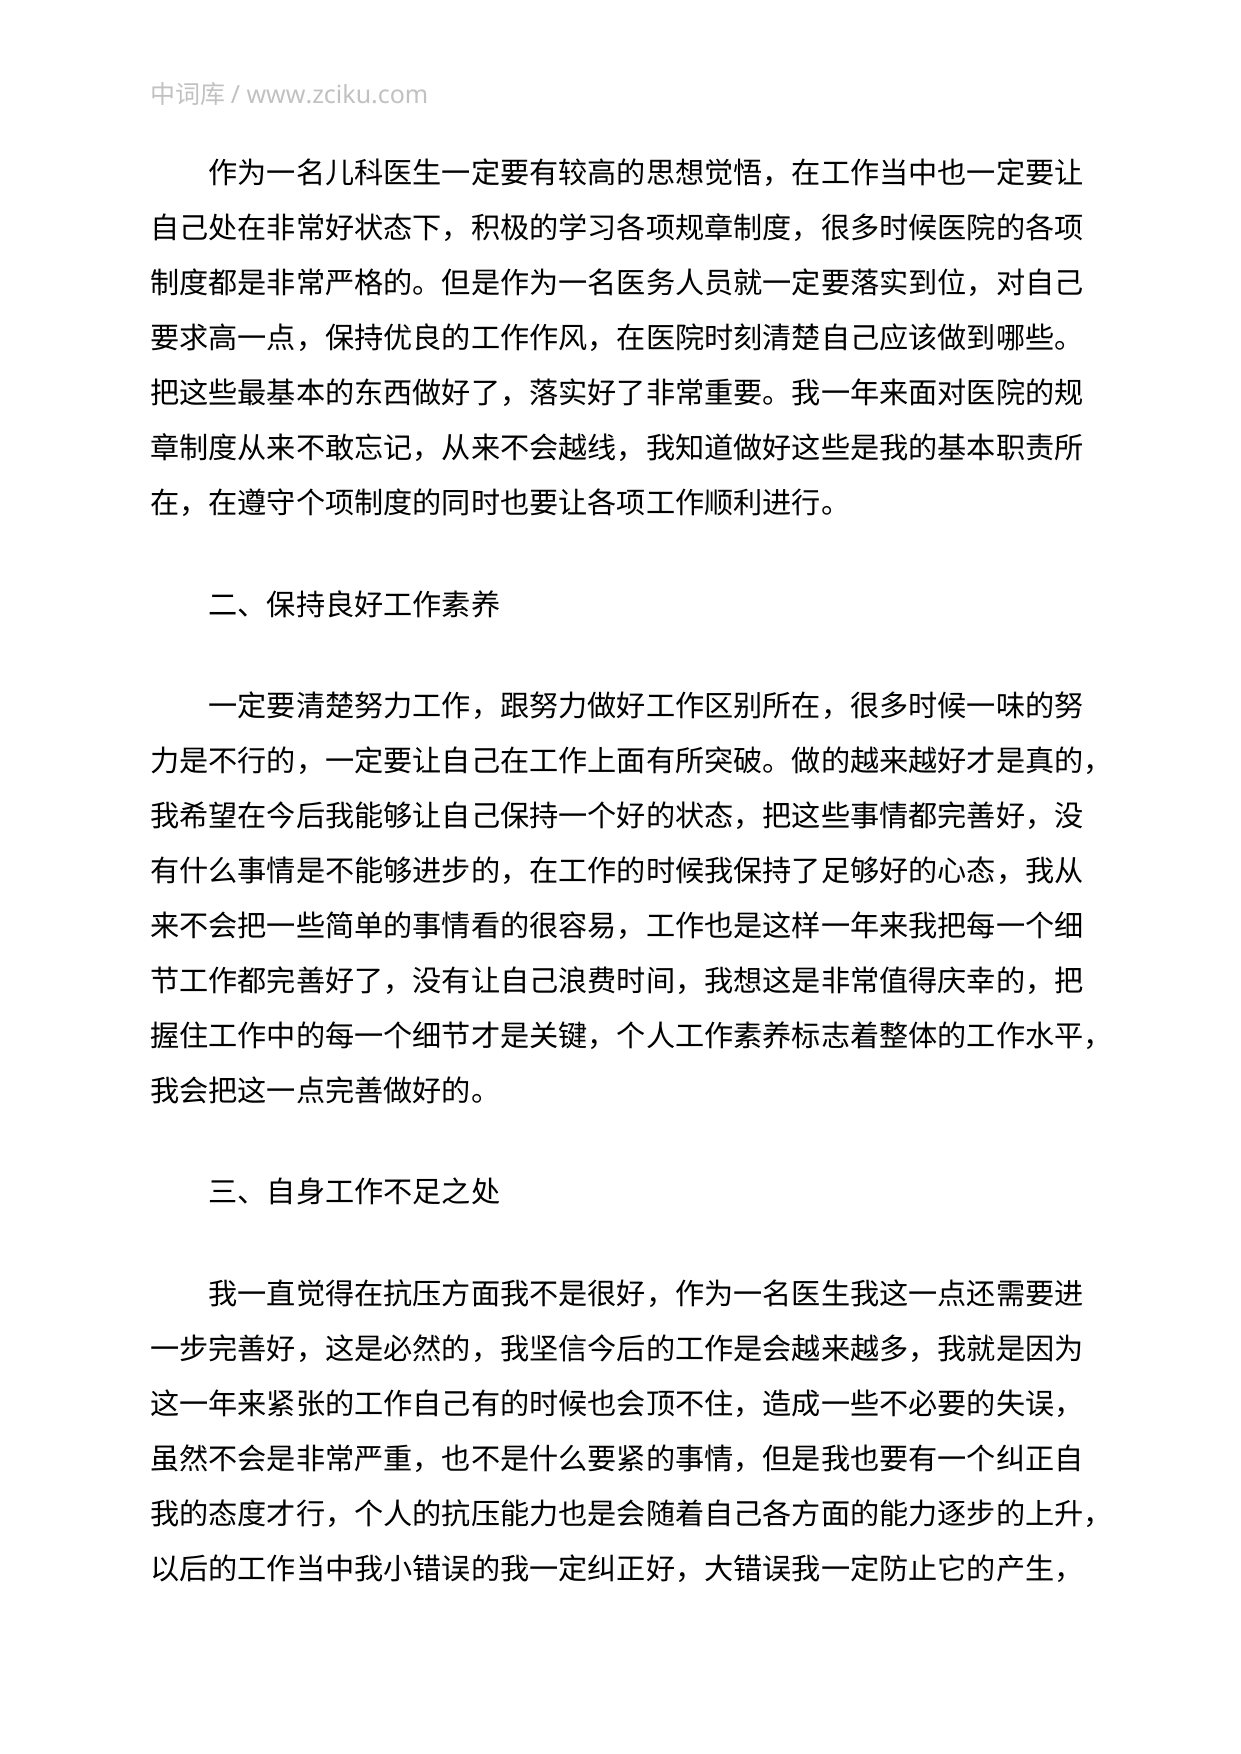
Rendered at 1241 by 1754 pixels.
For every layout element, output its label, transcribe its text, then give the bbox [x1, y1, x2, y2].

text 二、保持良好工作素养 [150, 581, 1090, 623]
text 一定要清楚努力工作，跟努力做好工作区别所在，很多时候一味的努力是不行的，一定要让自己在工作上面有所突破。做的越来越好才是真的，我希望在今后我能够让自己保持一个好的状态，把这些事情都完善好，没有什么事情是不能够进步的，在工作的时候我保持了足够好的心态，我从来不会把一些简单的事情看的很容易，工作也是这样一年来我把每一个细节工作都完善好了，没有让自己浪费时间，我想这是非常值得庆幸的，把握住工作中的每一个细节才是关键，个人工作素养标志着整体的工作水平，我会把这一点完善做好的。 [150, 683, 1090, 1109]
text 三、自身工作不足之处 [150, 1169, 1090, 1211]
text 作为一名儿科医生一定要有较高的思想觉悟，在工作当中也一定要让自己处在非常好状态下，积极的学习各项规章制度，很多时候医院的各项制度都是非常严格的。但是作为一名医务人员就一定要落实到位，对自己要求高一点，保持优良的工作作风，在医院时刻清楚自己应该做到哪些。把这些最基本的东西做好了，落实好了非常重要。我一年来面对医院的规章制度从来不敢忘记，从来不会越线，我知道做好这些是我的基本职责所在，在遵守个项制度的同时也要让各项工作顺利进行。 [150, 150, 1090, 522]
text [150, 1271, 1090, 1587]
